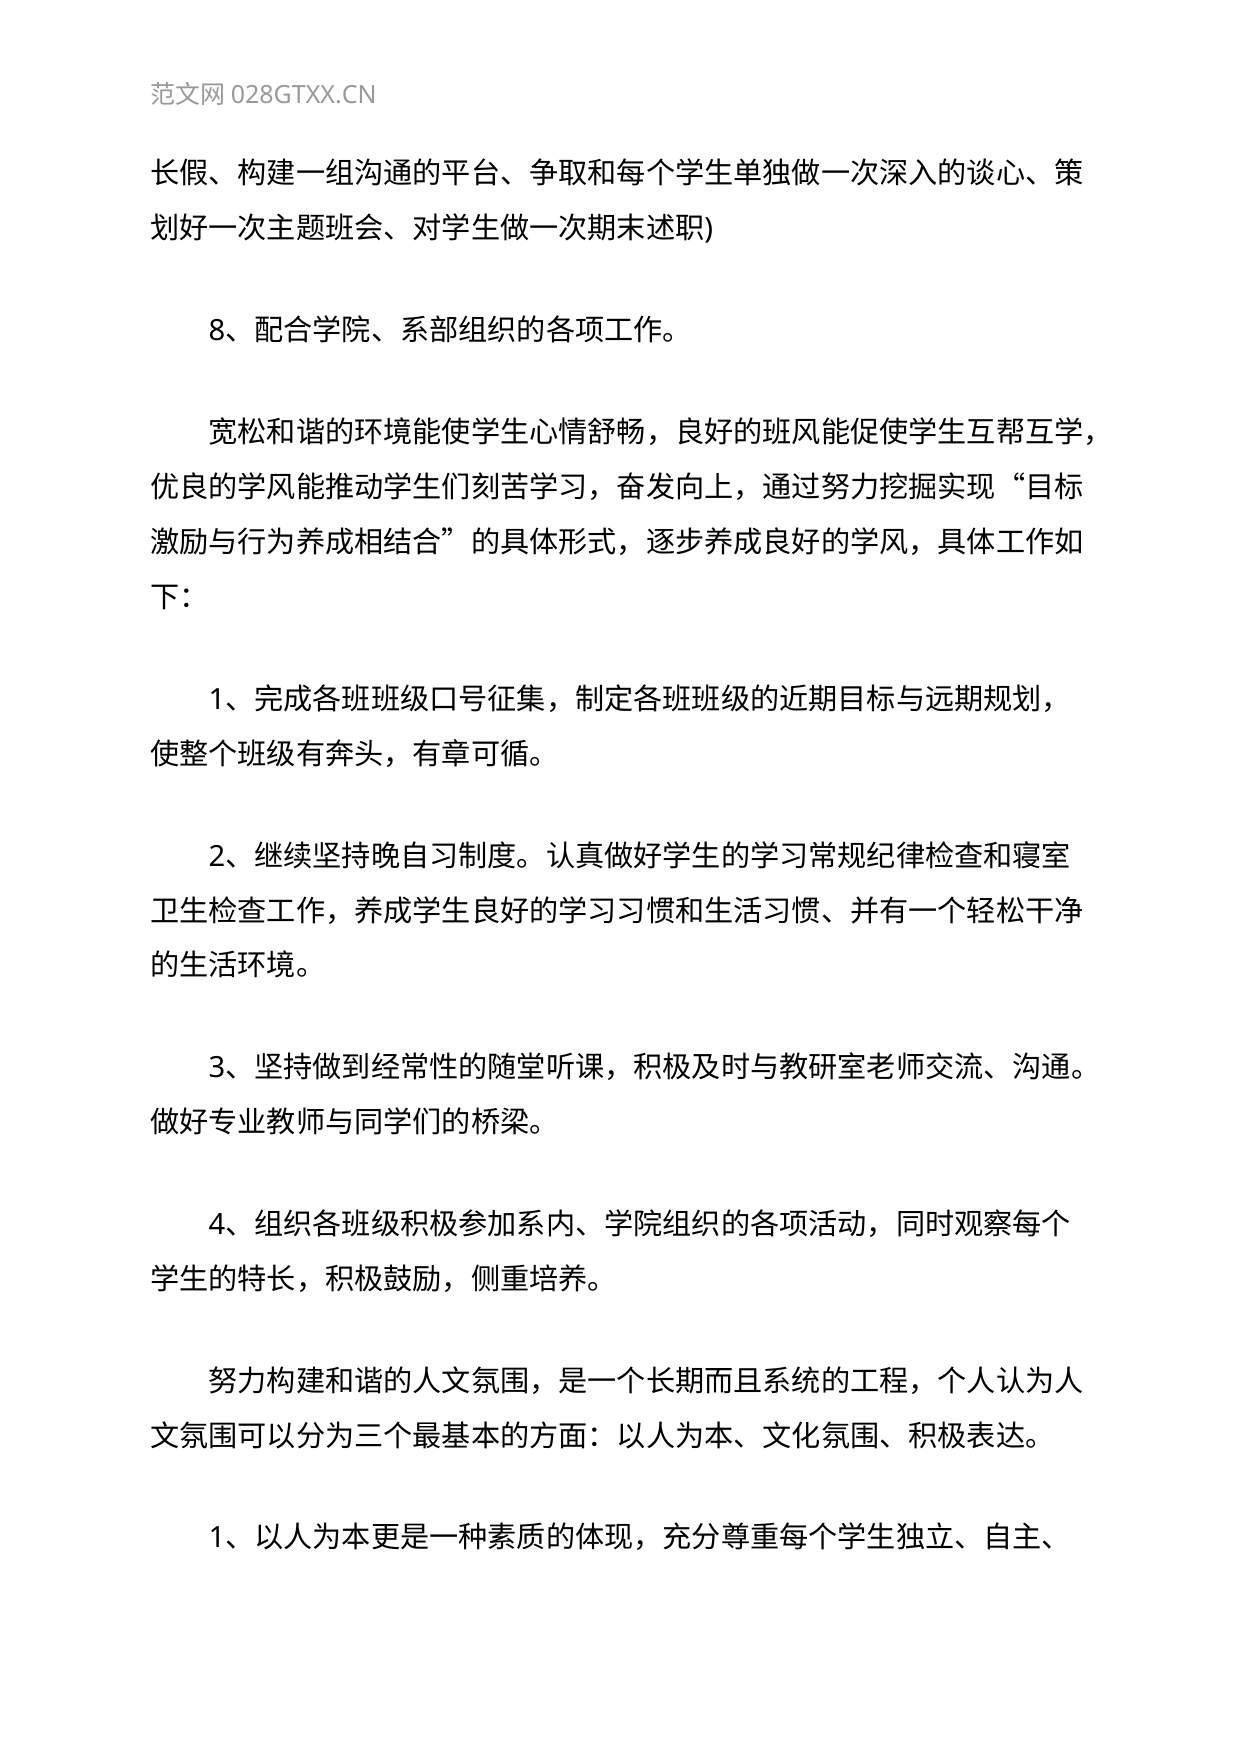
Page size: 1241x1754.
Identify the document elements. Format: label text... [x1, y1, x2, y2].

text 4、组织各班级积极参加系内、学院组织的各项活动，同时观察每个学生的特长，积极鼓励，侧重培养。 [150, 1201, 1090, 1298]
text 努力构建和谐的人文氛围，是一个长期而且系统的工程，个人认为人文氛围可以分为三个最基本的方面：以人为本、文化氛围、积极表达。 [150, 1357, 1090, 1454]
text 3、坚持做到经常性的随堂听课，积极及时与教研室老师交流、沟通。做好专业教师与同学们的桥梁。 [150, 1044, 1090, 1141]
text 2、继续坚持晚自习制度。认真做好学生的学习常规纪律检查和寝室卫生检查工作，养成学生良好的学习习惯和生活习惯、并有一个轻松干净的生活环境。 [150, 832, 1090, 984]
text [150, 1514, 1090, 1556]
text 宽松和谐的环境能使学生心情舒畅，良好的班风能促使学生互帮互学，优良的学风能推动学生们刻苦学习，奋发向上，通过努力挖掘实现“目标激励与行为养成相结合”的具体形式，逐步养成良好的学风，具体工作如下： [150, 409, 1090, 616]
text 1、完成各班班级口号征集，制定各班班级的近期目标与远期规划，使整个班级有奔头，有章可循。 [150, 675, 1090, 773]
text 8、配合学院、系部组织的各项工作。 [150, 307, 1090, 349]
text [150, 150, 1090, 247]
